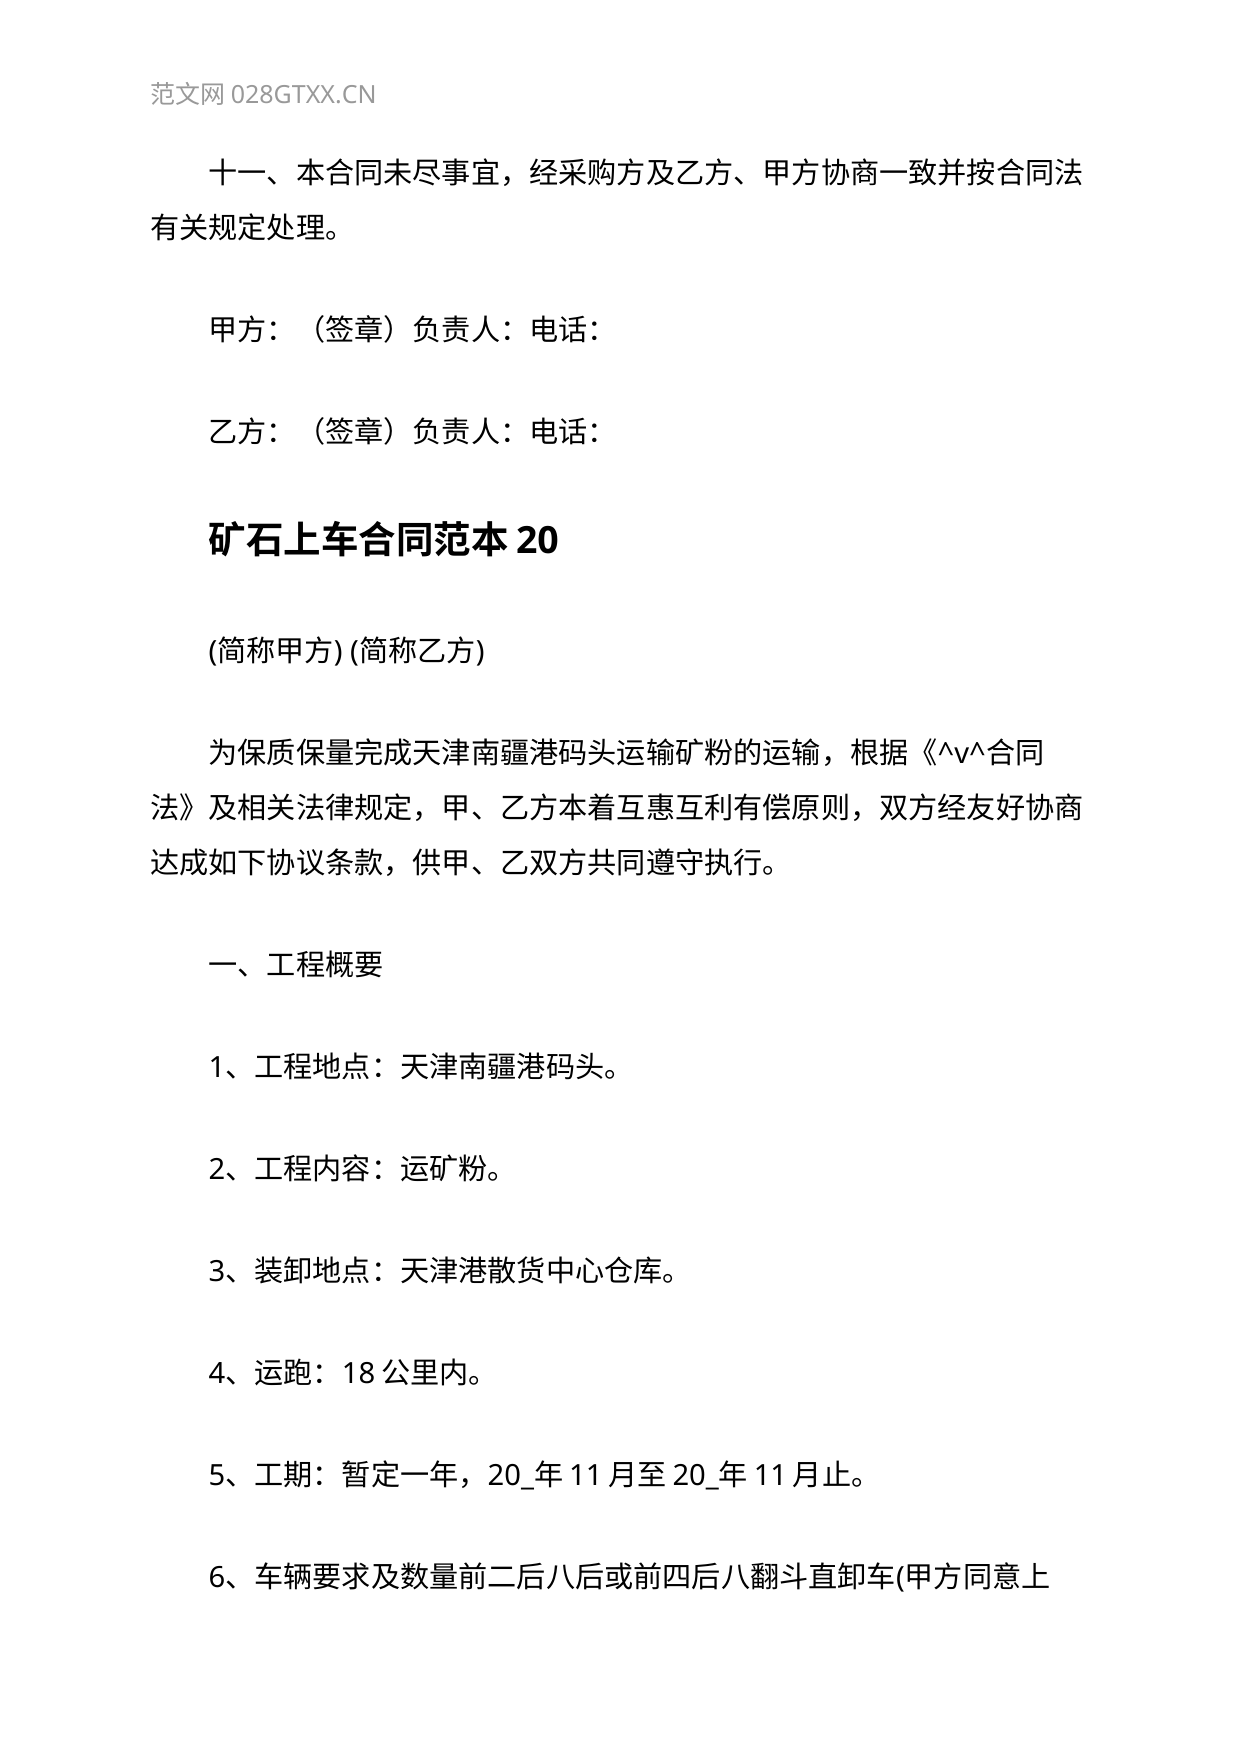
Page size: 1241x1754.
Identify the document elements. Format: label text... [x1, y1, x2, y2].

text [150, 1553, 1090, 1596]
text 1、工程地点：天津南疆港码头。 [150, 1043, 1090, 1086]
text 5、工期：暂定一年，20_年11月至20_年11月止。 [150, 1451, 1090, 1493]
text 4、运跑：18公里内。 [150, 1349, 1090, 1392]
text 甲方：（签章）负责人：电话： [150, 307, 1090, 349]
text 乙方：（签章）负责人：电话： [150, 408, 1090, 451]
text 一、工程概要 [150, 941, 1090, 984]
text 矿石上车合同范本20 [150, 510, 1090, 565]
text (简称甲方) (简称乙方) [150, 628, 1090, 670]
text 2、工程内容：运矿粉。 [150, 1145, 1090, 1188]
text 3、装卸地点：天津港散货中心仓库。 [150, 1247, 1090, 1289]
text 为保质保量完成天津南疆港码头运输矿粉的运输，根据《^v^合同法》及相关法律规定，甲、乙方本着互惠互利有偿原则，双方经友好协商达成如下协议条款，供甲、乙双方共同遵守执行。 [150, 730, 1090, 882]
text 十一、本合同未尽事宜，经采购方及乙方、甲方协商一致并按合同法有关规定处理。 [150, 150, 1090, 247]
